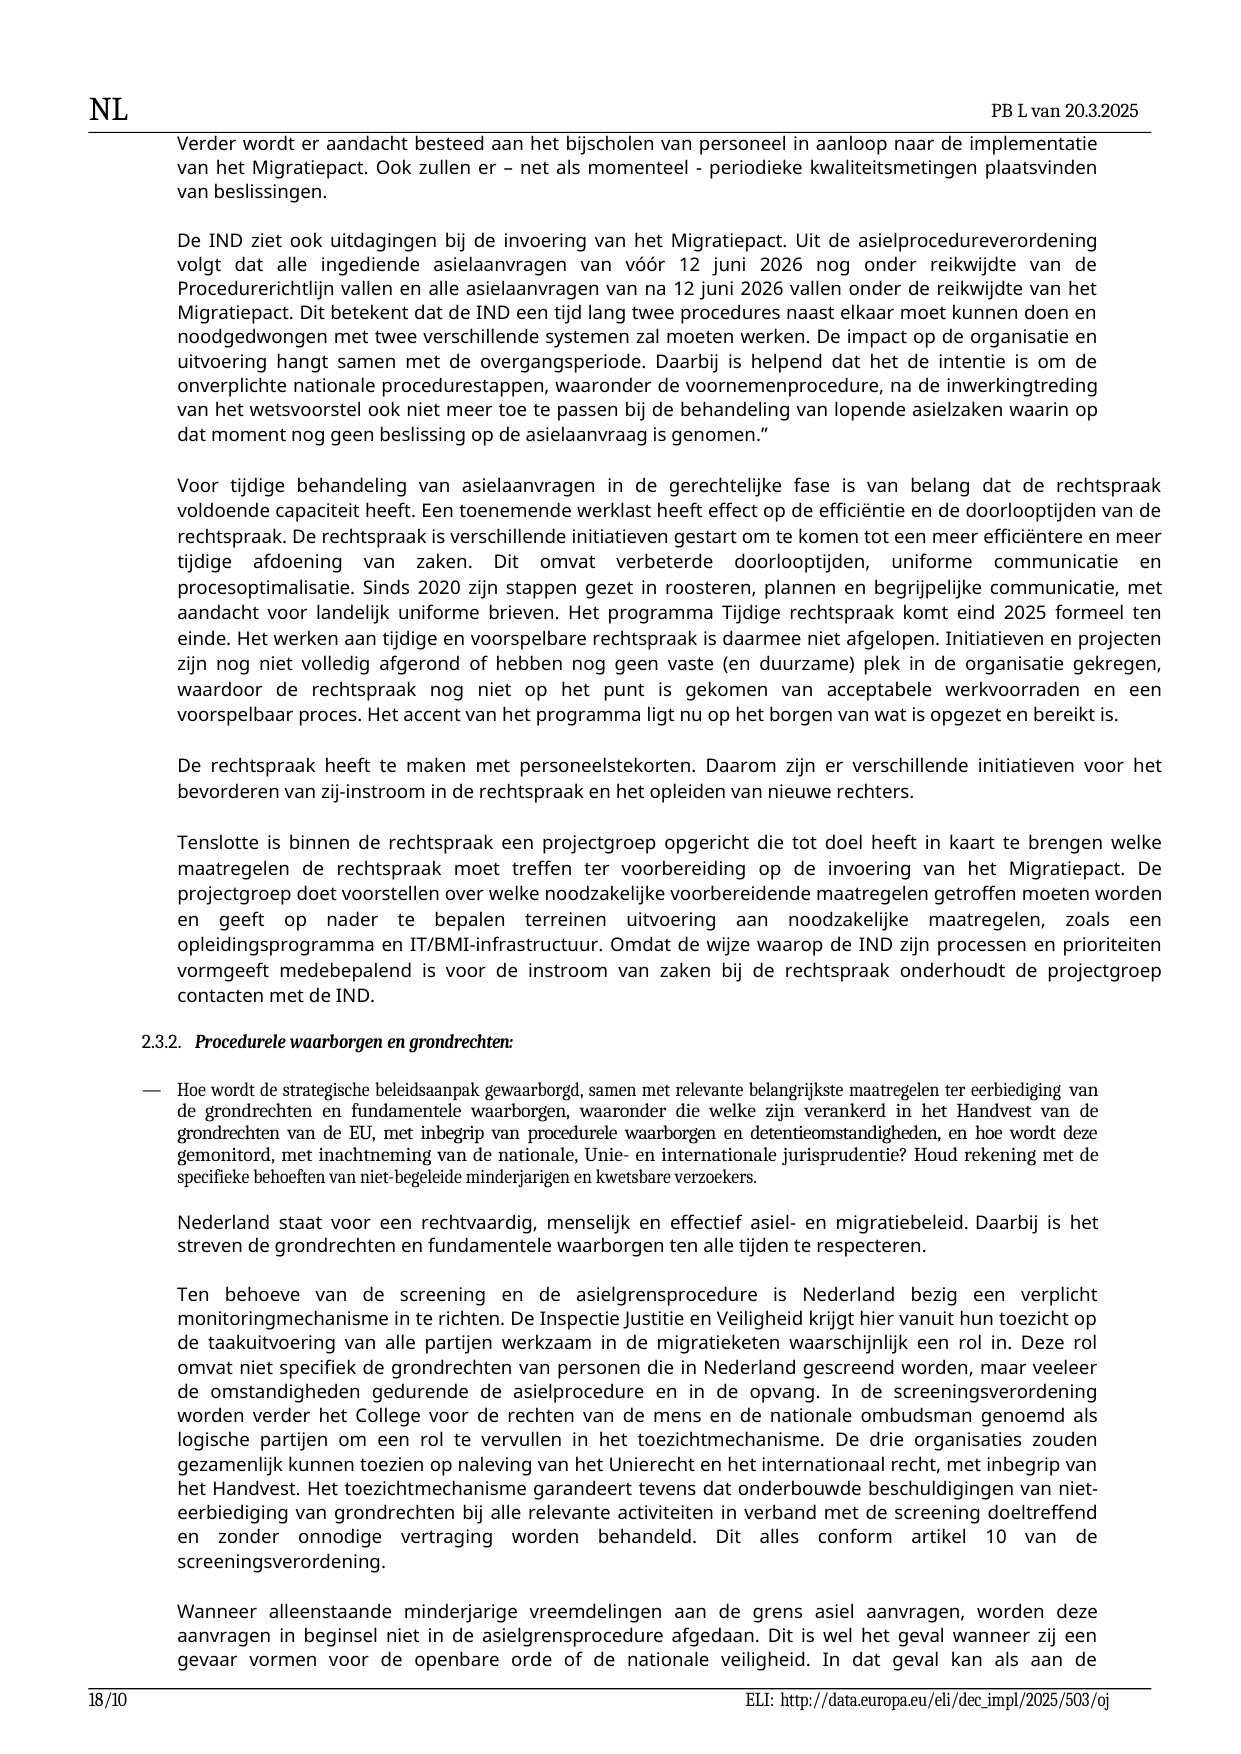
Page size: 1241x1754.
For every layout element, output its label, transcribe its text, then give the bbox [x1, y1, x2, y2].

text Voor tijdige behandeling van asielaanvragen in de gerechtelijke fase is van belang dat de rechtspraak voldoende capaciteit heeft. Een toenemende werklast heeft effect op de efficiëntie en de doorlooptijden van de rechtspraak. De rechtspraak is verschillende initiatieven gestart om te komen tot een meer efficiëntere en meer tijdige afdoening van zaken. Dit omvat verbeterde doorlooptijden, uniforme communicatie en procesoptimalisatie. Sinds 2020 zijn stappen gezet in roosteren, plannen en begrijpelijke communicatie, met aandacht voor landelijk uniforme brieven. Het programma Tijdige rechtspraak komt eind 2025 formeel ten einde. Het werken aan tijdige en voorspelbare rechtspraak is daarmee niet afgelopen. Initiatieven en projecten zijn nog niet volledig afgerond of hebben nog geen vaste (en duurzame) plek in de organisatie gekregen, waardoor de rechtspraak nog niet op het punt is gekomen van acceptabele werkvoorraden en een voorspelbaar proces. Het accent van het programma ligt nu op het borgen van wat is opgezet en bereikt is. [177, 446, 1163, 727]
list Ten behoeve van de screening en de asielgrensprocedure is Nederland bezig een verplicht monitoringmechanisme in te richten. De Inspectie Justitie en Veiligheid krijgt hier vanuit hun toezicht op de taakuitvoering van alle partijen werkzaam in de migratieketen waarschijnlijk een rol in. Deze rol omvat niet specifiek de grondrechten van personen die in Nederland gescreend worden, maar veeleer de omstandigheden gedurende de asielprocedure en in de opvang. In de screeningsverordening worden verder het College voor de rechten van de mens en de nationale ombudsman genoemd als logische partijen om een rol te vervullen in het toezichtmechanisme. De drie organisaties zouden gezamenlijk kunnen toezien op naleving van het Unierecht en het internationaal recht, met inbegrip van het Handvest. Het toezichtmechanisme garandeert tevens dat onderbouwde beschuldigingen van niet-eerbiediging van grondrechten bij alle relevante activiteiten in verband met de screening doeltreffend en zonder onnodige vertraging worden behandeld. Dit alles conform artikel 10 van de screeningsverordening. [142, 1282, 1099, 1574]
text Tenslotte is binnen de rechtspraak een projectgroep opgericht die tot doel heeft in kaart te brengen welke maatregelen de rechtspraak moet treffen ter voorbereiding op de invoering van het Migratiepact. De projectgroep doet voorstellen over welke noodzakelijke voorbereidende maatregelen getroffen moeten worden en geeft op nader te bepalen terreinen uitvoering aan noodzakelijke maatregelen, zoals een opleidingsprogramma en IT/BMI-infrastructuur. Omdat de wijze waarop de IND zijn processen en prioriteiten vormgeeft medebepalend is voor de instroom van zaken bij de rechtspraak onderhoudt de projectgroep contacten met de IND. [177, 829, 1163, 1008]
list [142, 1599, 1099, 1672]
subtitle Procedurele waarborgen en grondrechten: [142, 1031, 1163, 1054]
list Verder wordt er aandacht besteed aan het bijscholen van personeel in aanloop naar de implementatie van het Migratiepact. Ook zullen er – net als momenteel - periodieke kwaliteitsmetingen plaatsvinden van beslissingen. [142, 131, 1099, 204]
list Hoe wordt de strategische beleidsaanpak gewaarborgd, samen met relevante belangrijkste maatregelen ter eerbiediging van de grondrechten en fundamentele waarborgen, waaronder die welke zijn verankerd in het Handvest van de grondrechten van de EU, met inbegrip van procedurele waarborgen en detentieomstandigheden, en hoe wordt deze gemonitord, met inachtneming van de nationale, Unie- en internationale jurisprudentie? Houd rekening met de specifieke behoeften van niet-begeleide minderjarigen en kwetsbare verzoekers. [142, 1079, 1099, 1188]
list De IND ziet ook uitdagingen bij de invoering van het Migratiepact. Uit de asielprocedureverordening volgt dat alle ingediende asielaanvragen van vóór 12 juni 2026 nog onder reikwijdte van de Procedurerichtlijn vallen en alle asielaanvragen van na 12 juni 2026 vallen onder de reikwijdte van het Migratiepact. Dit betekent dat de IND een tijd lang twee procedures naast elkaar moet kunnen doen en noodgedwongen met twee verschillende systemen zal moeten werken. De impact op de organisatie en uitvoering hangt samen met de overgangsperiode. Daarbij is helpend dat het de intentie is om de onverplichte nationale procedurestappen, waaronder de voornemenprocedure, na de inwerkingtreding van het wetsvoorstel ook niet meer toe te passen bij de behandeling van lopende asielzaken waarin op dat moment nog geen beslissing op de asielaanvraag is genomen.” [142, 228, 1099, 446]
list Nederland staat voor een rechtvaardig, menselijk en effectief asiel- en migratiebeleid. Daarbij is het streven de grondrechten en fundamentele waarborgen ten alle tijden te respecteren. [142, 1210, 1099, 1258]
text De rechtspraak heeft te maken met personeelstekorten. Daarom zijn er verschillende initiatieven voor het bevorderen van zij-instroom in de rechtspraak en het opleiden van nieuwe rechters. [177, 753, 1163, 804]
